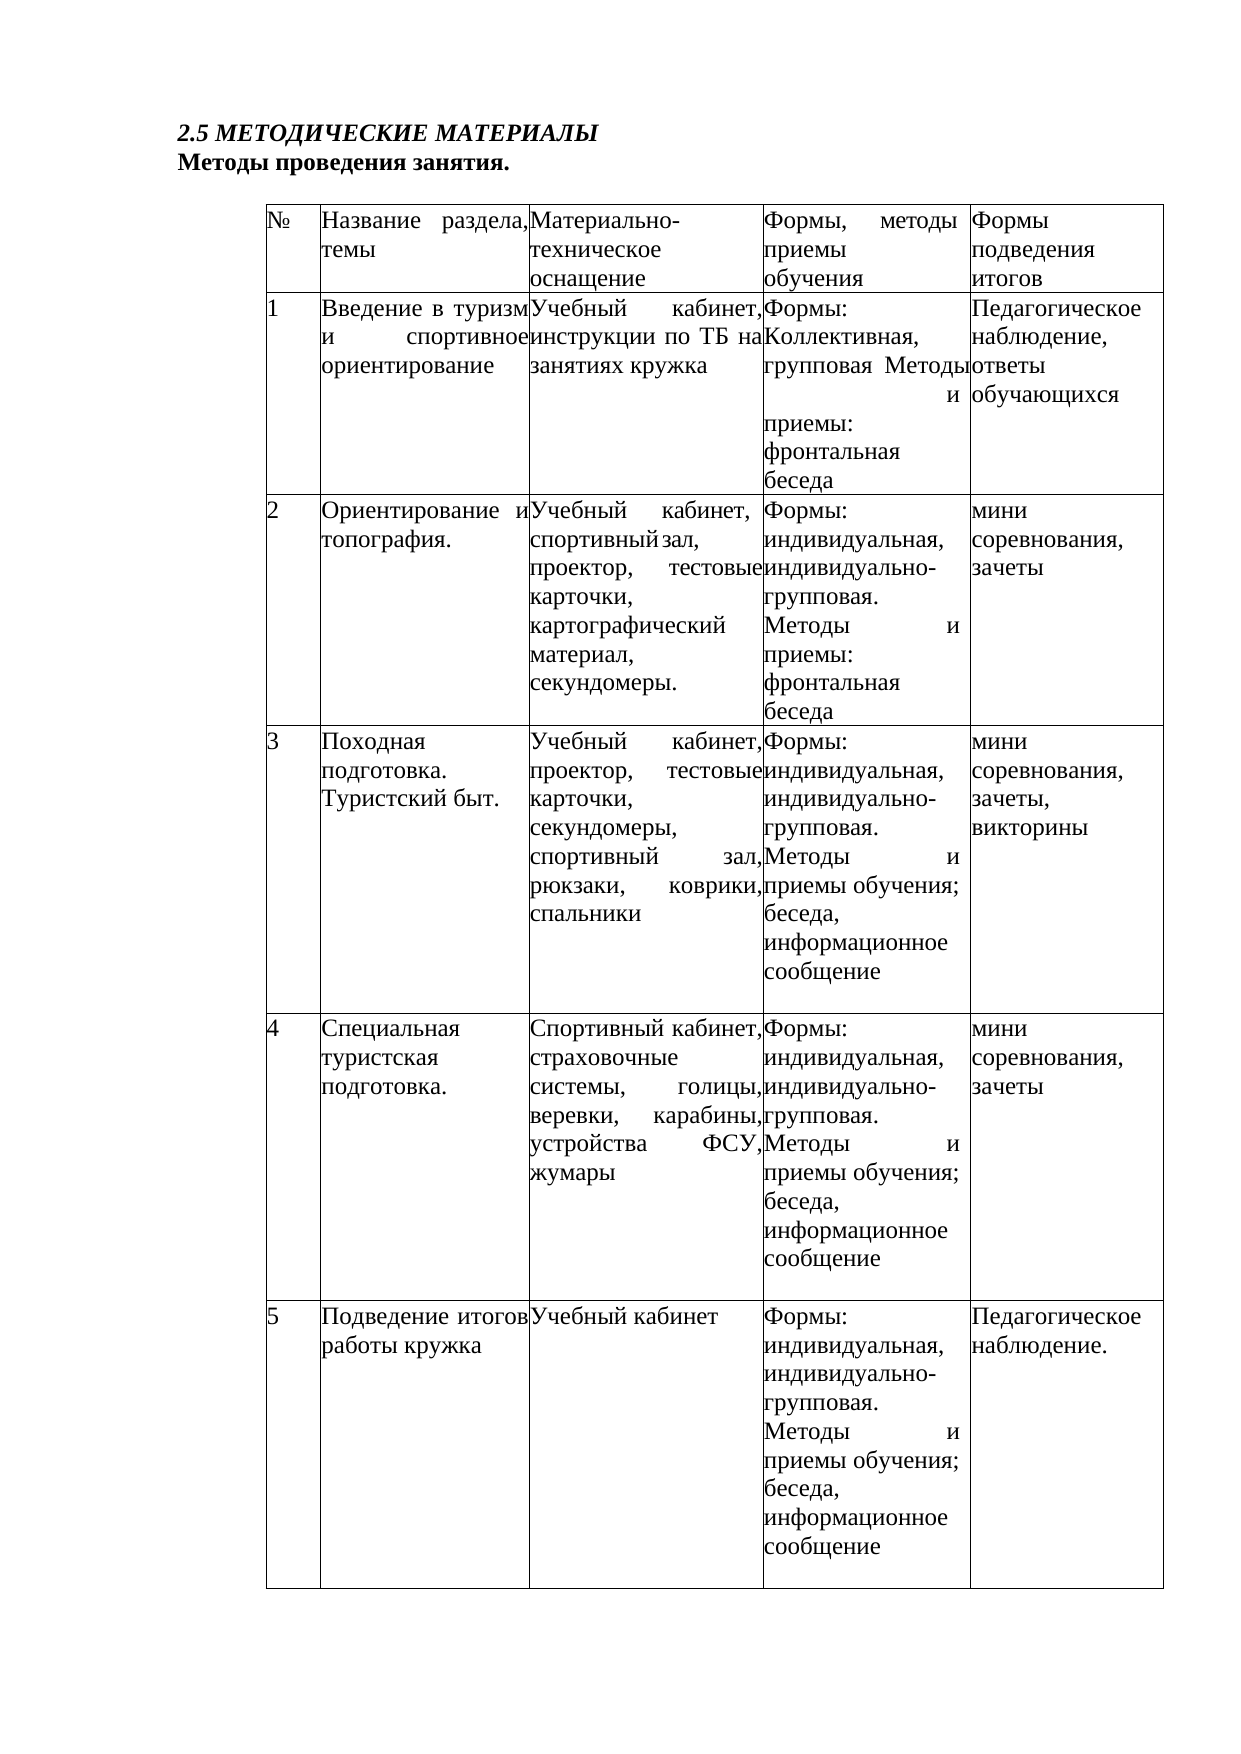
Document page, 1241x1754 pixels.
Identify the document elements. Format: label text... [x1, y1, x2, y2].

table_cell Формы: индивидуальная, индивидуально- групповая. Методы и приемы: фронтальная беседа [764, 495, 970, 725]
table_cell 2 [267, 495, 320, 725]
table_cell Учебный кабинет, инструкции по ТБ на занятиях кружка [530, 293, 763, 494]
list МЕТОДИЧЕСКИЕ МАТЕРИАЛЫ [177, 118, 1152, 147]
table_cell Формы: индивидуальная, индивидуально- групповая. Методы и приемы обучения; беседа, информационное сообщение [764, 1301, 970, 1587]
table_cell Специальная туристская подготовка. [321, 1014, 529, 1300]
table_cell Учебный кабинет [530, 1301, 763, 1587]
table_cell 5 [267, 1301, 320, 1587]
table_header Формы подведения итогов [971, 205, 1163, 292]
table_cell 3 [267, 726, 320, 1012]
table_cell 4 [267, 1014, 320, 1300]
text Методы проведения занятия. [177, 147, 1152, 176]
table_cell мини соревнования, зачеты [971, 1014, 1163, 1300]
table_cell Педагогическое наблюдение. [971, 1301, 1163, 1587]
table_cell Походная подготовка. Туристский быт. [321, 726, 529, 1012]
table_cell 1 [267, 293, 320, 494]
table_header Материально- техническое оснащение [530, 205, 763, 292]
table_header № [267, 205, 320, 292]
table_cell Учебный кабинет, проектор, тестовые карточки, секундомеры, спортивный зал, рюкзаки, коврики, спальники [530, 726, 763, 1012]
table_cell Учебный кабинет, спортивный зал, проектор, тестовые карточки, картографический материал, секундомеры. [530, 495, 763, 725]
table_cell Формы: Коллективная, групповая Методы и приемы: фронтальная беседа [764, 293, 970, 494]
table_header Формы, методы приемы обучения [764, 205, 970, 292]
table_cell мини соревнования, зачеты, викторины [971, 726, 1163, 1012]
table_cell Формы: индивидуальная, индивидуально- групповая. Методы и приемы обучения; беседа, информационное сообщение [764, 1014, 970, 1300]
table_cell Подведение итогов работы кружка [321, 1301, 529, 1587]
table_cell Введение в туризм и спортивное ориентирование [321, 293, 529, 494]
table_header Название раздела, темы [321, 205, 529, 292]
table_cell Спортивный кабинет, страховочные системы, голицы, веревки, карабины, устройства ФСУ, жумары [530, 1014, 763, 1300]
table_cell Ориентирование и топография. [321, 495, 529, 725]
table_cell Формы: индивидуальная, индивидуально- групповая. Методы и приемы обучения; беседа, информационное сообщение [764, 726, 970, 1012]
table_cell мини соревнования, зачеты [971, 495, 1163, 725]
table_cell Педагогическое наблюдение, ответы обучающихся [971, 293, 1163, 494]
